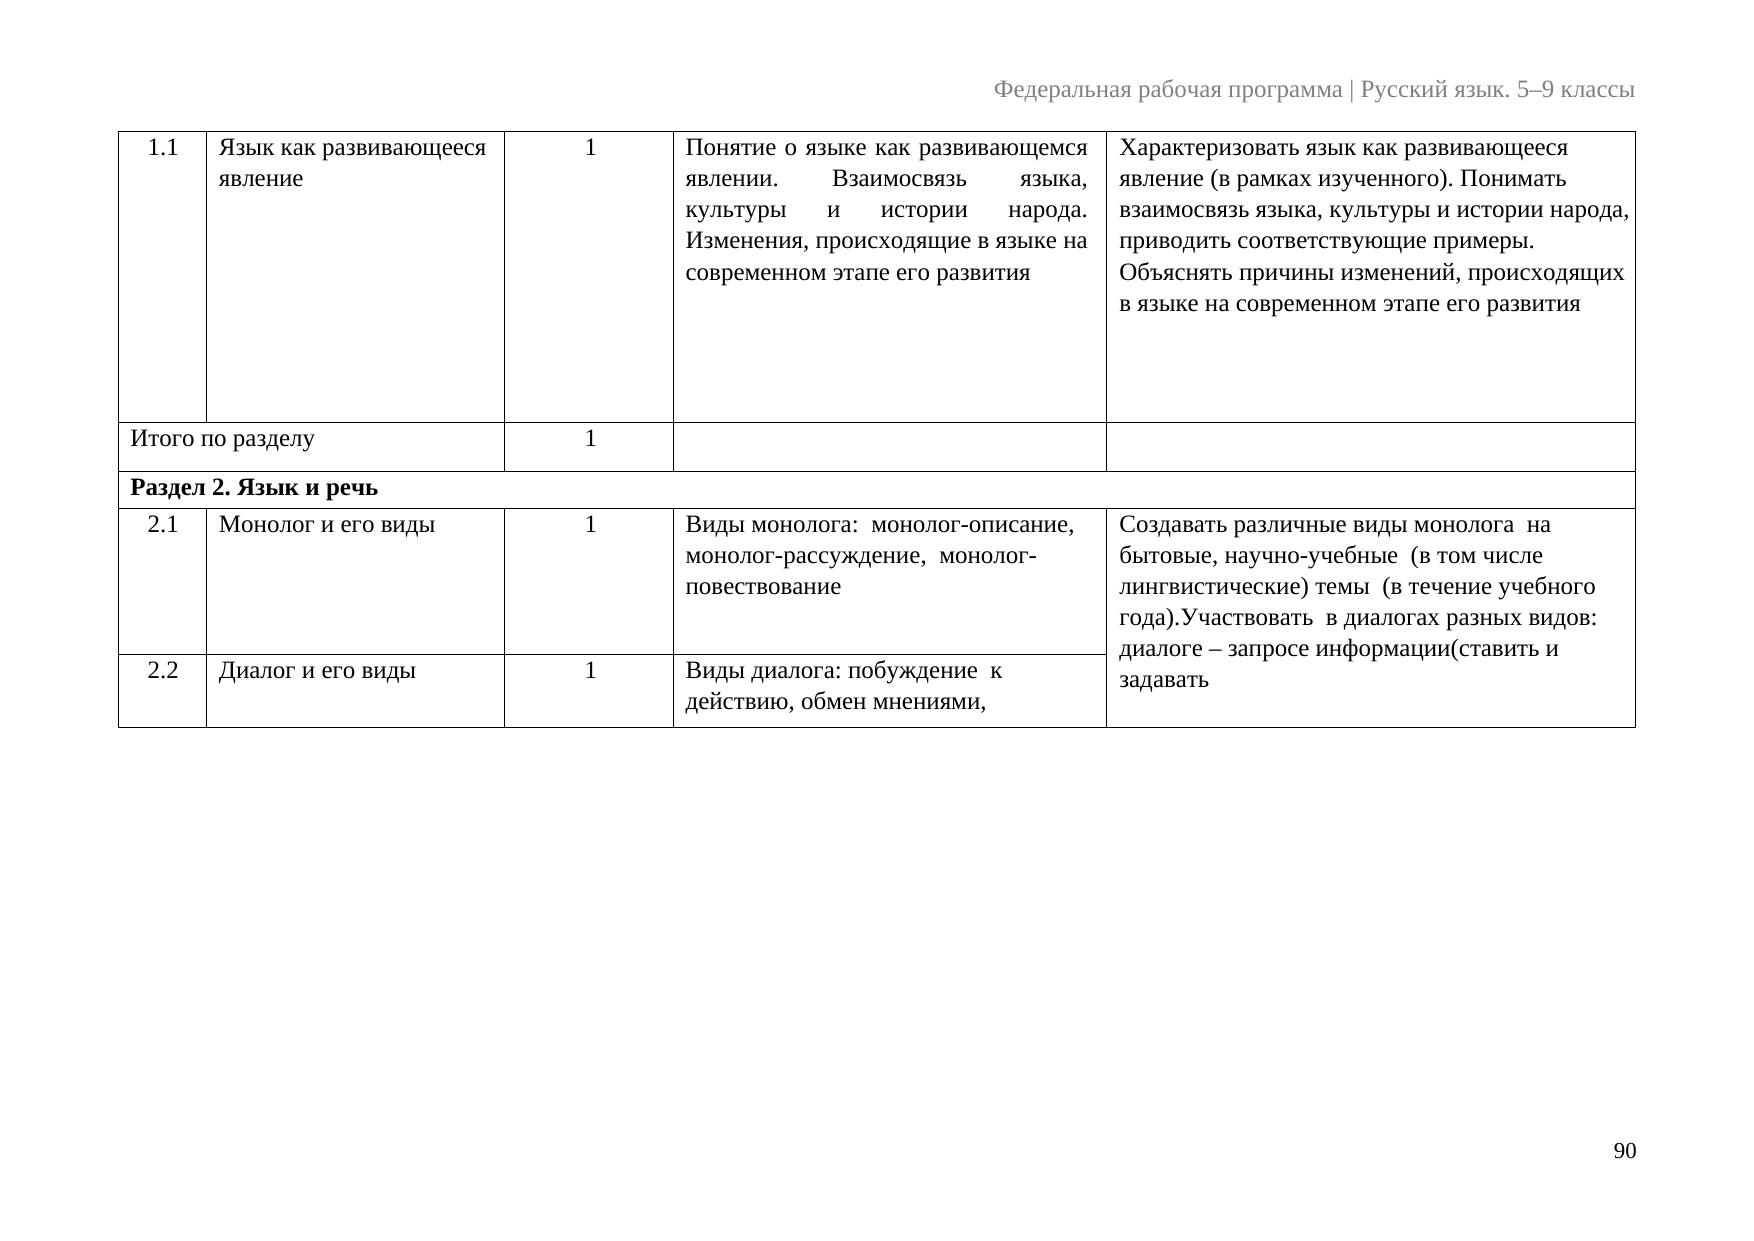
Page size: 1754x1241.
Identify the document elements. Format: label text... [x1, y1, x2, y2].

table_cell Диалог и его виды [207, 655, 504, 727]
table_cell Монолог и его виды [207, 509, 504, 654]
table_cell Виды монолога: монолог-описание, монолог-рассуждение, монолог-повествование [674, 509, 1106, 654]
table_cell Создавать различные виды монолога на бытовые, научно-учебные (в том числе лингвистические) темы (в течение учебного года).Участвовать в диалогах разных видов: диалоге – запросе информации(ставить и задавать [1107, 509, 1635, 727]
table_cell 1 [505, 655, 673, 727]
table_cell 1 [505, 132, 673, 422]
table_cell 2.1 [119, 509, 206, 654]
table_cell Раздел 2. Язык и речь [119, 472, 1635, 508]
table_cell Виды диалога: побуждение к действию, обмен мнениями, [674, 655, 1106, 727]
table_cell [674, 423, 1106, 471]
table_cell Характеризовать язык как развивающееся явление (в рамках изученного). Понимать взаимосвязь языка, культуры и истории народа, приводить соответствующие примеры. Объяснять причины изменений, происходящих в языке на современном этапе его развития [1107, 132, 1635, 422]
table_cell 1 [505, 509, 673, 654]
table_cell 1.1 [119, 132, 206, 422]
table_cell Язык как развивающееся явление [207, 132, 504, 422]
table_cell 1 [505, 423, 673, 471]
table_cell [1107, 423, 1635, 471]
table_cell 2.2 [119, 655, 206, 727]
table_cell Понятие о языке как развивающемся явлении. Взаимосвязь языка, культуры и истории народа. Изменения, происходящие в языке на современном этапе его развития [674, 132, 1106, 422]
table_cell Итого по разделу [119, 423, 504, 471]
